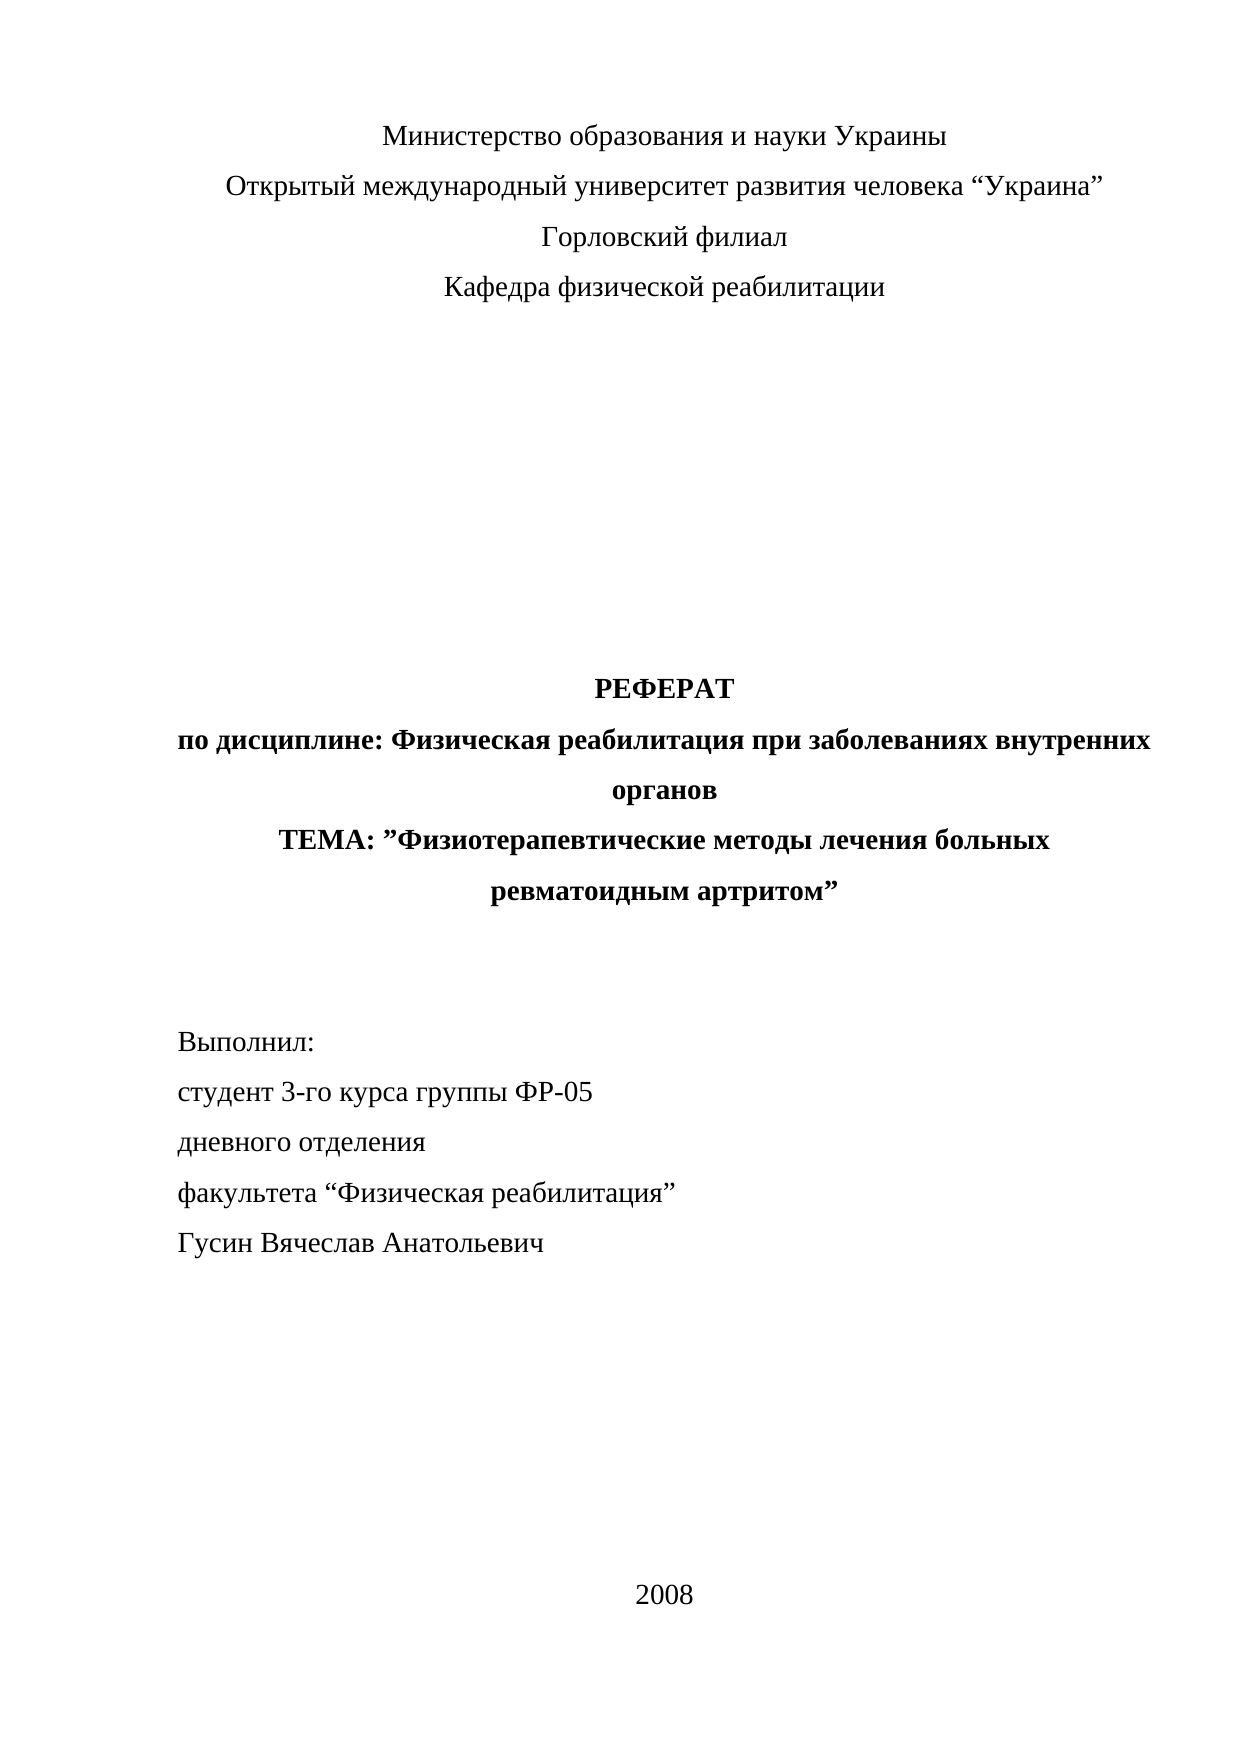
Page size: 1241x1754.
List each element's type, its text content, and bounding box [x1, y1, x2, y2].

text дневного отделения [177, 1124, 1152, 1158]
text факультета “Физическая реабилитация” [177, 1175, 1152, 1208]
text Горловский филиал [177, 219, 1152, 252]
text Кафедра физической реабилитации [177, 269, 1152, 303]
text 2008 [177, 1577, 1152, 1611]
text ТЕМА: ”Физиотерапевтические методы лечения больных ревматоидным артритом” [177, 822, 1152, 906]
text Открытый международный университет развития человека “Украина” [177, 168, 1152, 202]
text студент 3-го курса группы ФР-05 [177, 1074, 1152, 1108]
text Выполнил: [177, 1024, 1152, 1057]
text РЕФЕРАТ [177, 672, 1152, 705]
subtitle Министерство образования и науки Украины [177, 118, 1152, 152]
text по дисциплине: Физическая реабилитация при заболеваниях внутренних органов [177, 722, 1152, 806]
text Гусин Вячеслав Анатольевич [177, 1225, 1152, 1258]
